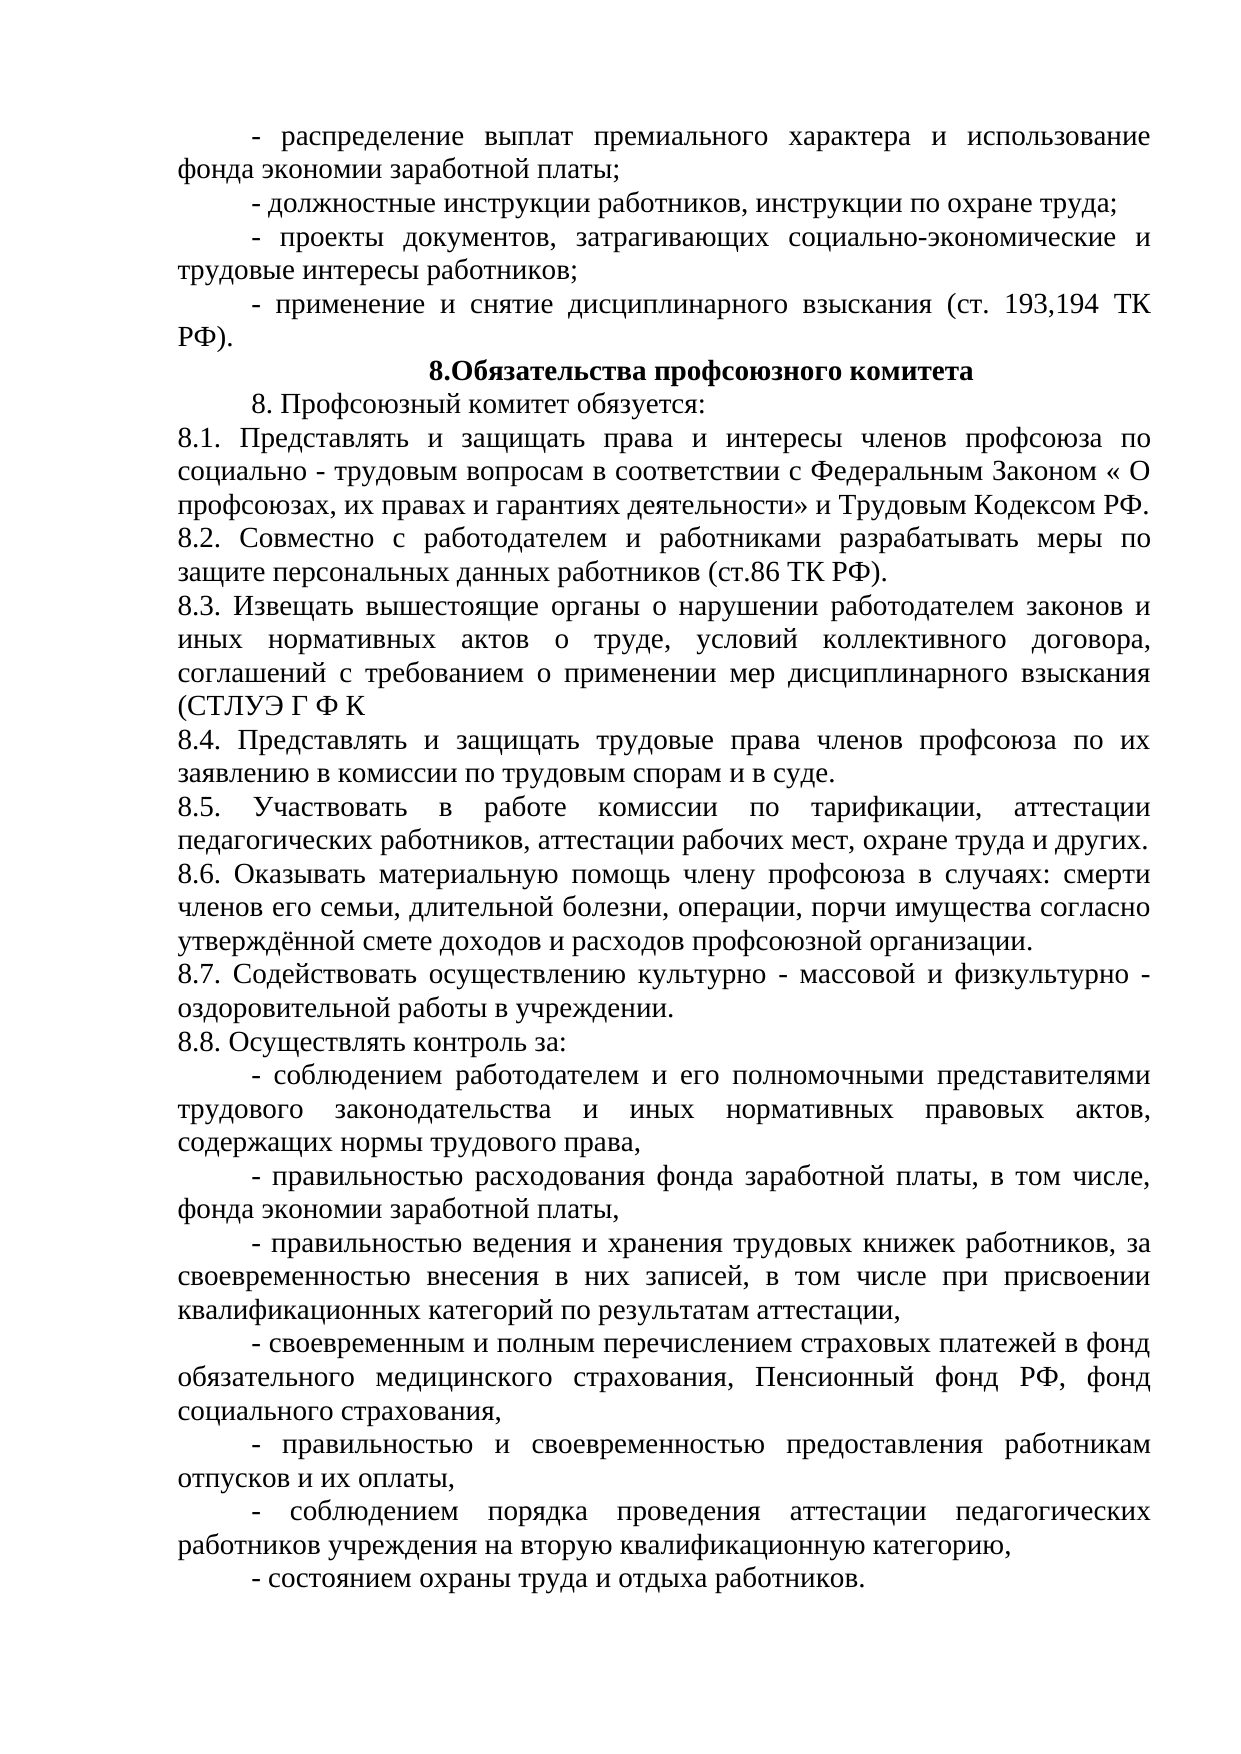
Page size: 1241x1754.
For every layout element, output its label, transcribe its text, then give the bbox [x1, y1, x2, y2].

text - своевременным и полным перечислением страховых платежей в фонд обязательного медицинского страхования, Пенсионный фонд РФ, фонд социального страхования, [177, 1326, 1152, 1426]
text 8. Профсоюзный комитет обязуется: [177, 386, 1152, 420]
text 8.7. Содействовать осуществлению культурно - массовой и физкультурно - оздоровительной работы в учреждении. [177, 957, 1152, 1024]
text - проекты документов, затрагивающих социально-экономические и трудовые интересы работников; [177, 219, 1152, 286]
text - правильностью расходования фонда заработной платы, в том числе, фонда экономии заработной платы, [177, 1158, 1152, 1225]
text 8.4. Представлять и защищать трудовые права членов профсоюза по их заявлению в комиссии по трудовым спорам и в суде. [177, 722, 1152, 789]
text 8.2. Совместно с работодателем и работниками разрабатывать меры по защите персональных данных работников (ст.86 ТК РФ). [177, 521, 1152, 588]
text 8.Обязательства профсоюзного комитета [177, 353, 1152, 386]
text - распределение выплат премиального характера и использование фонда экономии заработной платы; [177, 118, 1152, 185]
text 8.5. Участвовать в работе комиссии по тарификации, аттестации педагогических работников, аттестации рабочих мест, охране труда и других. [177, 789, 1152, 856]
text 8.3. Извещать вышестоящие органы о нарушении работодателем законов и иных нормативных актов о труде, условий коллективного договора, соглашений с требованием о применении мер дисциплинарного взыскания (СТЛУЭ Г Ф К [177, 588, 1152, 722]
text - правильностью и своевременностью предоставления работникам отпусков и их оплаты, [177, 1426, 1152, 1493]
text - соблюдением работодателем и его полномочными представителями трудового законодательства и иных нормативных правовых актов, содержащих нормы трудового права, [177, 1057, 1152, 1158]
text 8.6. Оказывать материальную помощь члену профсоюза в случаях: смерти членов его семьи, длительной болезни, операции, порчи имущества согласно утверждённой смете доходов и расходов профсоюзной организации. [177, 856, 1152, 957]
text - применение и снятие дисциплинарного взыскания (ст. 193,194 ТК РФ). [177, 286, 1152, 353]
text - правильностью ведения и хранения трудовых книжек работников, за своевременностью внесения в них записей, в том числе при присвоении квалификационных категорий по результатам аттестации, [177, 1225, 1152, 1326]
text - соблюдением порядка проведения аттестации педагогических работников учреждения на вторую квалификационную категорию, [177, 1493, 1152, 1560]
text - должностные инструкции работников, инструкции по охране труда; [177, 185, 1152, 219]
text 8.1. Представлять и защищать права и интересы членов профсоюза по социально - трудовым вопросам в соответствии с Федеральным Законом « О профсоюзах, их правах и гарантиях деятельности» и Трудовым Кодексом РФ. [177, 420, 1152, 521]
text - состоянием охраны труда и отдыха работников. [177, 1560, 1152, 1594]
text 8.8. Осуществлять контроль за: [177, 1024, 1152, 1057]
